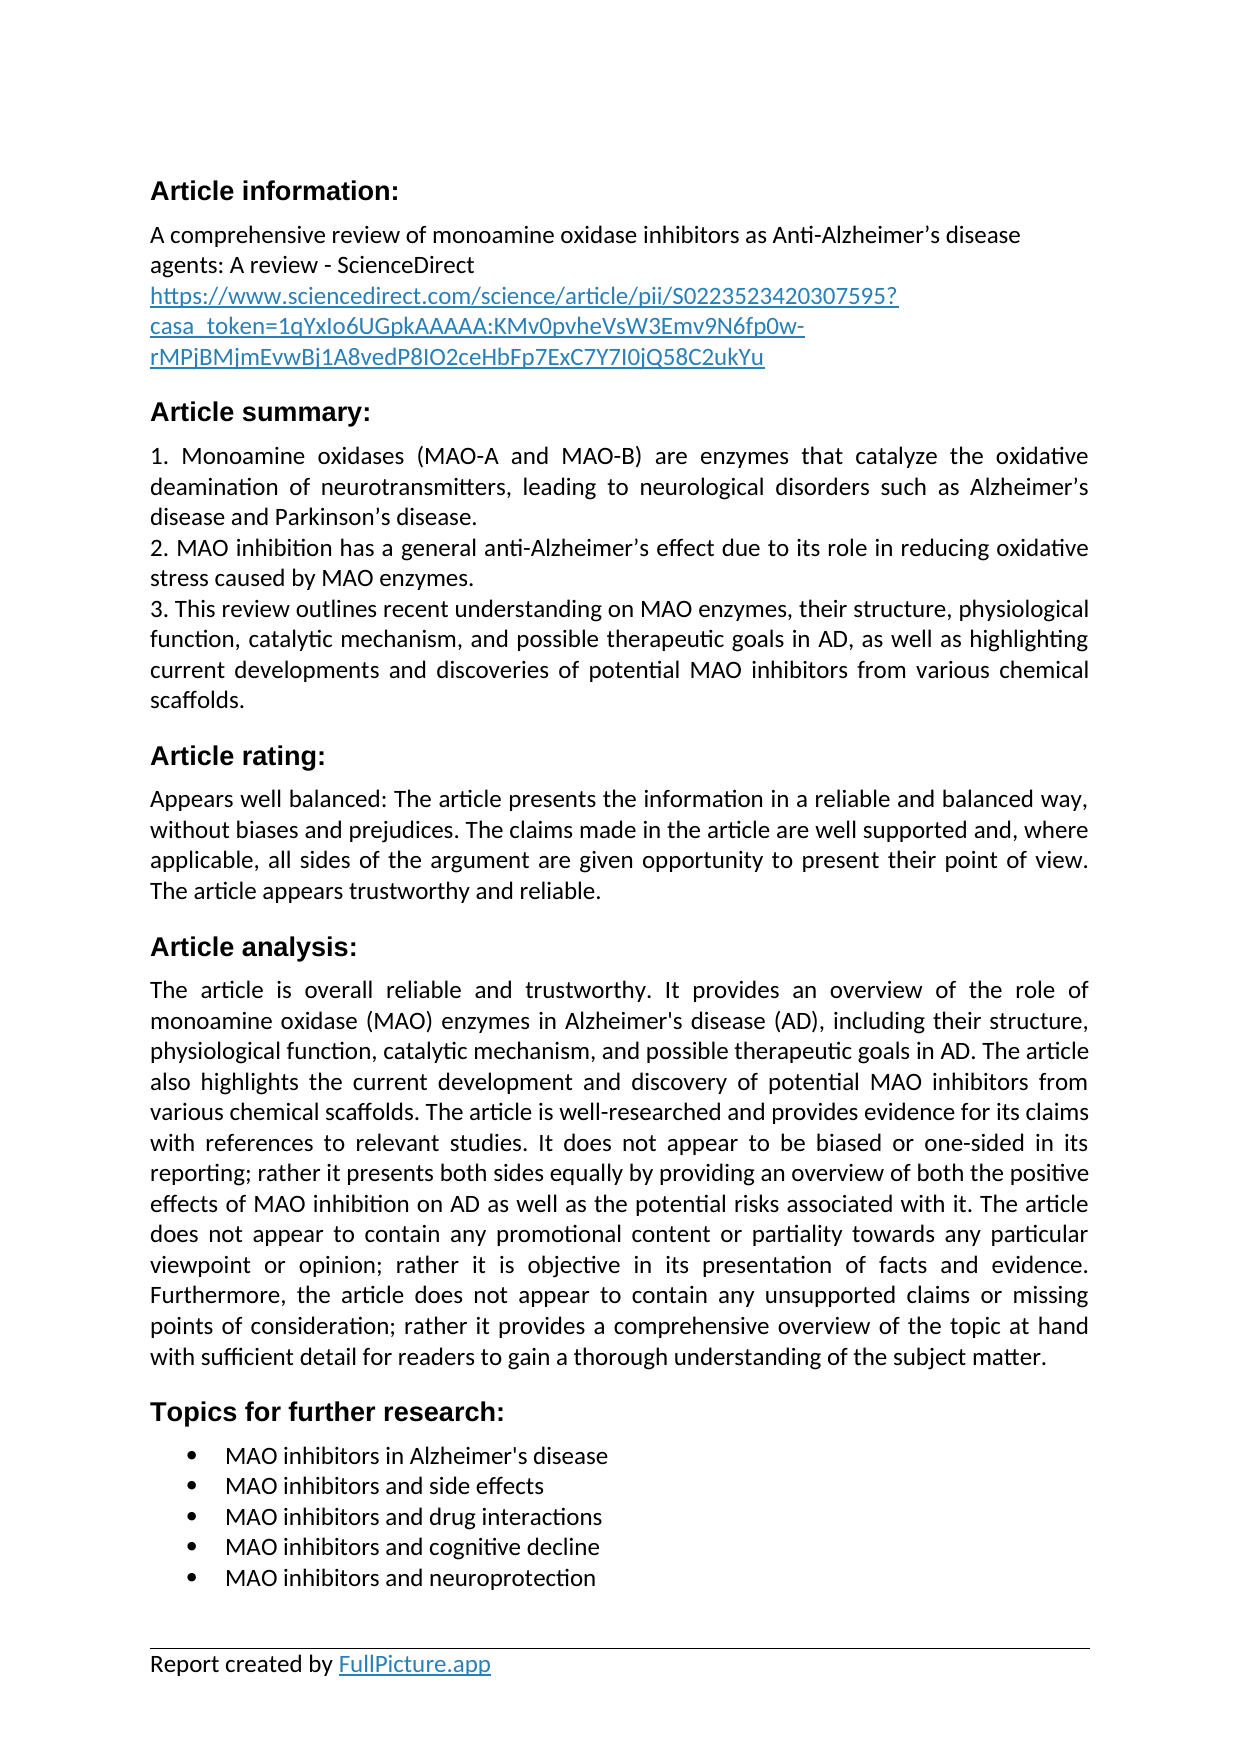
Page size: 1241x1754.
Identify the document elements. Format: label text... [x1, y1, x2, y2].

list MAO inhibitors and neuroprotection [187, 1562, 1090, 1592]
text The article is overall reliable and trustworthy. It provides an overview of the role of monoamine oxidase (MAO) enzymes in Alzheimer's disease (AD), including their structure, physiological function, catalytic mechanism, and possible therapeutic goals in AD. The article also highlights the current development and discovery of potential MAO inhibitors from various chemical scaffolds. The article is well-researched and provides evidence for its claims with references to relevant studies. It does not appear to be biased or one-sided in its reporting; rather it presents both sides equally by providing an overview of both the positive effects of MAO inhibition on AD as well as the potential risks associated with it. The article does not appear to contain any promotional content or partiality towards any particular viewpoint or opinion; rather it is objective in its presentation of facts and evidence. Furthermore, the article does not appear to contain any unsupported claims or missing points of consideration; rather it provides a comprehensive overview of the topic at hand with sufficient detail for readers to gain a thorough understanding of the subject matter. [150, 974, 1090, 1371]
text 1. Monoamine oxidases (MAO-A and MAO-B) are enzymes that catalyze the oxidative deamination of neurotransmitters, leading to neurological disorders such as Alzheimer’s disease and Parkinson’s disease. [150, 440, 1090, 532]
subtitle Article analysis: [150, 931, 1090, 962]
list MAO inhibitors in Alzheimer's disease [187, 1440, 1090, 1470]
subtitle Article summary: [150, 396, 1090, 428]
subtitle Topics for further research: [150, 1396, 1090, 1427]
list MAO inhibitors and cognitive decline [187, 1531, 1090, 1562]
list MAO inhibitors and side effects [187, 1470, 1090, 1501]
text 3. This review outlines recent understanding on MAO enzymes, their structure, physiological function, catalytic mechanism, and possible therapeutic goals in AD, as well as highlighting current developments and discoveries of potential MAO inhibitors from various chemical scaffolds. [150, 593, 1090, 715]
text Appears well balanced: The article presents the information in a reliable and balanced way, without biases and prejudices. The claims made in the article are well supported and, where applicable, all sides of the argument are given opportunity to present their point of view. The article appears trustworthy and reliable. [150, 783, 1090, 906]
subtitle Article information: [150, 175, 1090, 206]
text 2. MAO inhibition has a general anti-Alzheimer’s effect due to its role in reducing oxidative stress caused by MAO enzymes. [150, 532, 1090, 593]
text A comprehensive review of monoamine oxidase inhibitors as Anti-Alzheimer’s disease agents: A review - ScienceDirecthttps://www.sciencedirect.com/science/article/pii/S0223523420307595?casa_token=1qYxIo6UGpkAAAAA:KMv0pvheVsW3Emv9N6fp0w-rMPjBMjmEvwBj1A8vedP8IO2ceHbFp7ExC7Y7I0jQ58C2ukYu [150, 219, 1090, 371]
list MAO inhibitors and drug interactions [187, 1501, 1090, 1531]
subtitle Article rating: [150, 740, 1090, 771]
